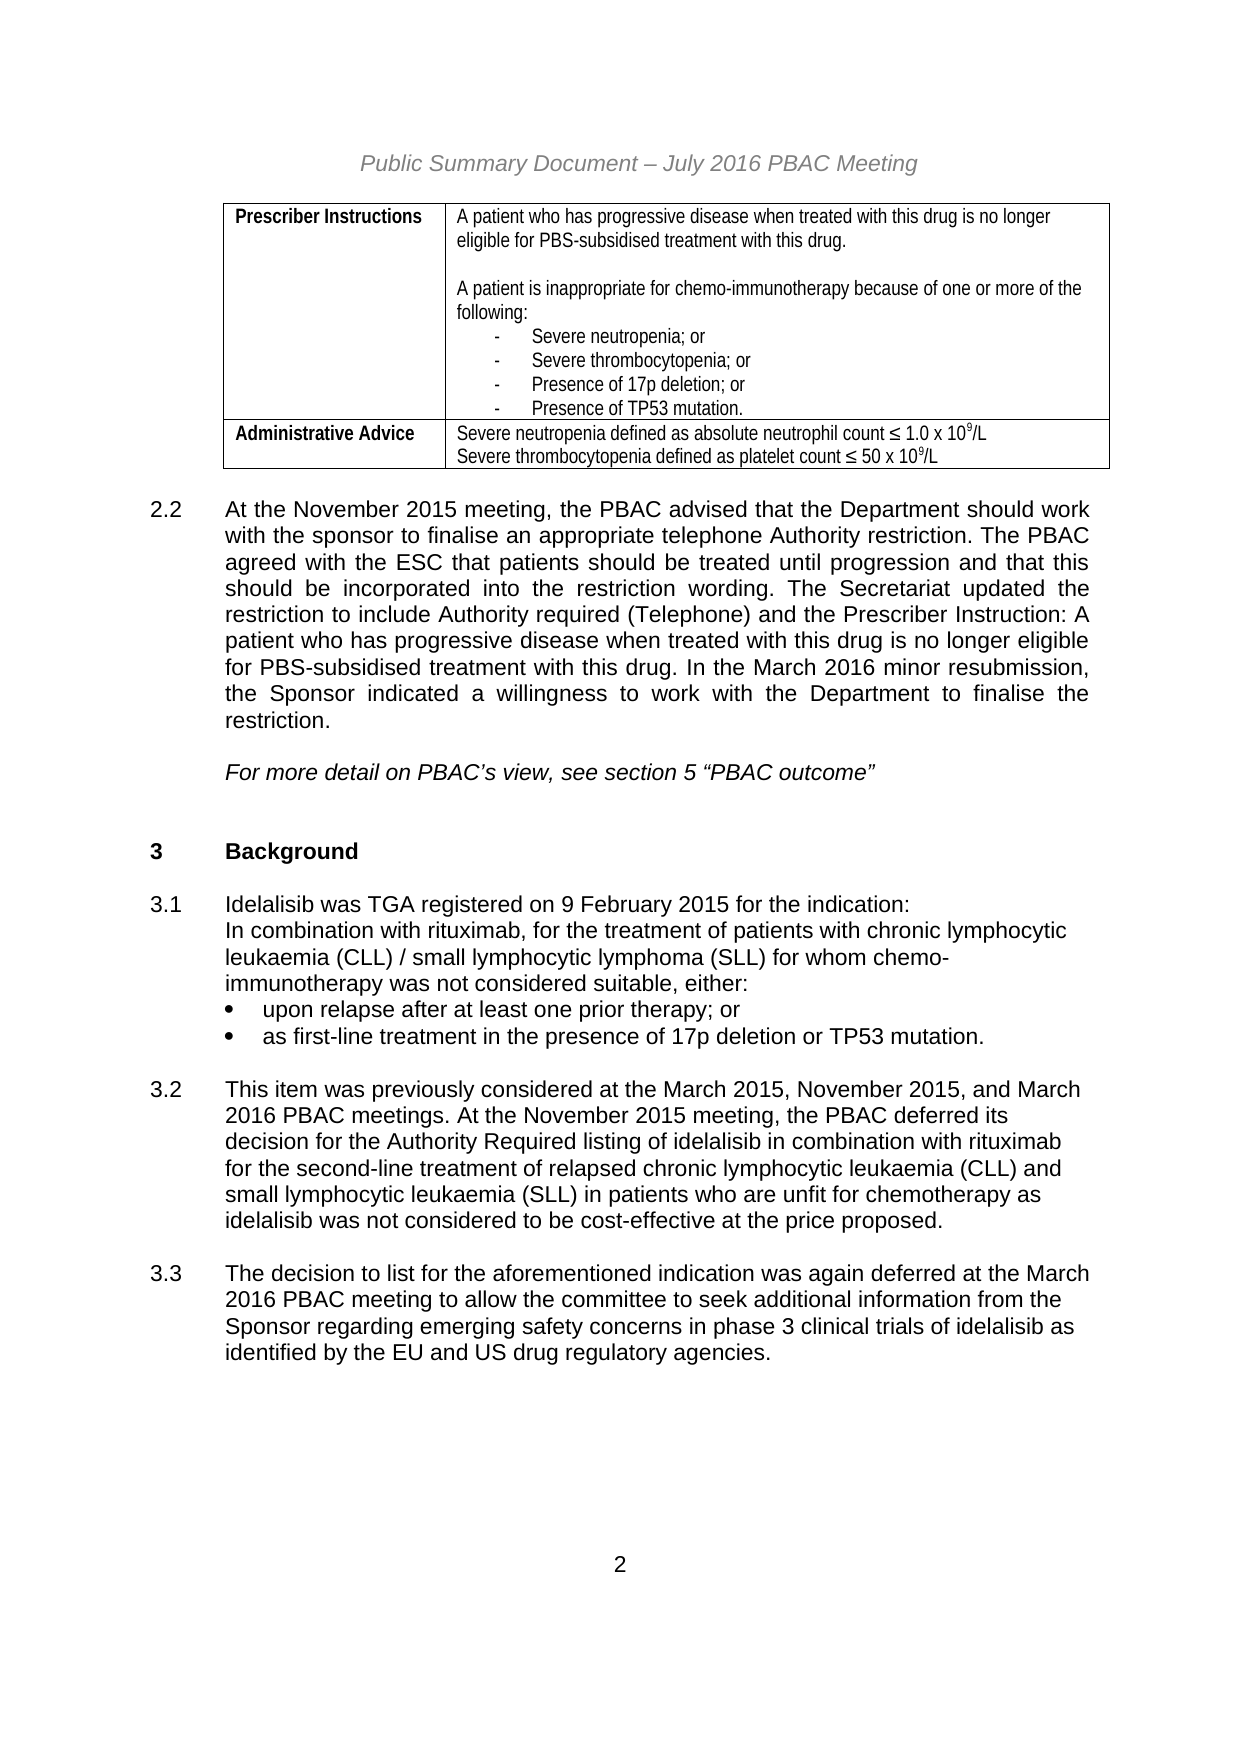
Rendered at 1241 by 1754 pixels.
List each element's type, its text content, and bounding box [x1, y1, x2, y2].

list as first-line treatment in the presence of 17p deletion or TP53 mutation. [225, 1023, 1090, 1049]
list This item was previously considered at the March 2015, November 2015, and March 2016 PBAC meetings. At the November 2015 meeting, the PBAC deferred its decision for the Authority Required listing of idelalisib in combination with rituximab for the second-line treatment of relapsed chronic lymphocytic leukaemia (CLL) and small lymphocytic leukaemia (SLL) in patients who are unfit for chemotherapy as idelalisib was not considered to be cost-effective at the price proposed. [150, 1076, 1090, 1234]
subtitle Background [150, 838, 1090, 865]
table_cell Administrative Advice [224, 420, 445, 468]
table_cell A patient who has progressive disease when treated with this drug is no longer eligible for PBS-subsidised treatment with this drug. A patient is inappropriate for chemo-immunotherapy because of one or more of the following: Severe neutropenia; or Severe thrombocytopenia; or Presence of 17p deletion; or Presence of TP53 mutation. [446, 204, 1109, 419]
list Idelalisib was TGA registered on 9 February 2015 for the indication: [150, 891, 1090, 917]
table_cell Prescriber Instructions [224, 204, 445, 419]
text For more detail on PBAC’s view, see section 5 “PBAC outcome” [150, 759, 1090, 786]
list In combination with rituximab, for the treatment of patients with chronic lymphocytic leukaemia (CLL) / small lymphocytic lymphoma (SLL) for whom chemo-immunotherapy was not considered suitable, either: [225, 917, 1090, 996]
table_cell Severe neutropenia defined as absolute neutrophil count ≤ 1.0 x 109/L Severe thrombocytopenia defined as platelet count ≤ 50 x 109/L [446, 420, 1109, 468]
subtitle At the November 2015 meeting, the PBAC advised that the Department should work with the sponsor to finalise an appropriate telephone Authority restriction. The PBAC agreed with the ESC that patients should be treated until progression and that this should be incorporated into the restriction wording. The Secretariat updated the restriction to include Authority required (Telephone) and the Prescriber Instruction: A patient who has progressive disease when treated with this drug is no longer eligible for PBS-subsidised treatment with this drug. In the March 2016 minor resubmission, the Sponsor indicated a willingness to work with the Department to finalise the restriction. [150, 496, 1090, 733]
list upon relapse after at least one prior therapy; or [225, 996, 1090, 1023]
list The decision to list for the aforementioned indication was again deferred at the March 2016 PBAC meeting to allow the committee to seek additional information from the Sponsor regarding emerging safety concerns in phase 3 clinical trials of idelalisib as identified by the EU and US drug regulatory agencies. [150, 1260, 1090, 1365]
